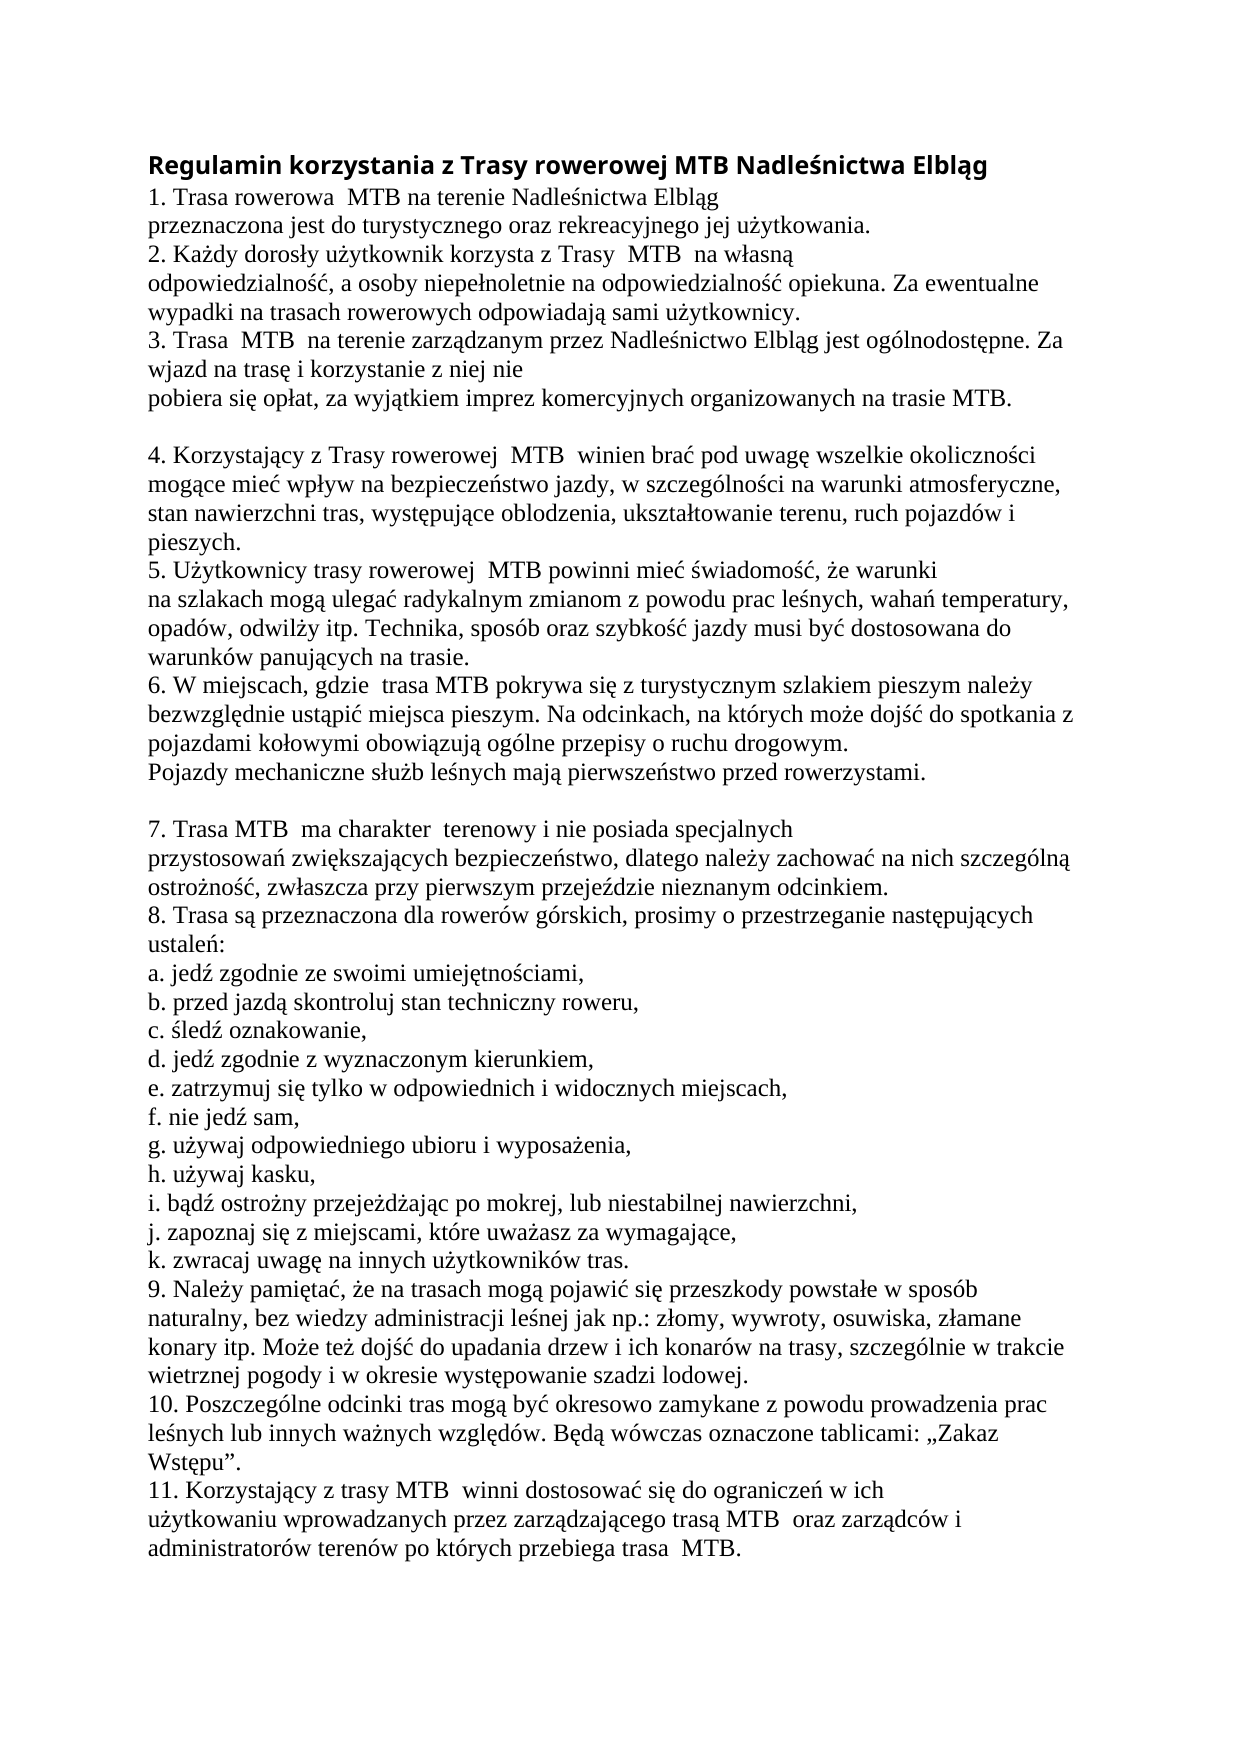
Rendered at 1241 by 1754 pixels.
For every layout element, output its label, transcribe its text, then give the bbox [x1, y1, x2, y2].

text e. zatrzymuj się tylko w odpowiednich i widocznych miejscach, [148, 1073, 1093, 1102]
text Pojazdy mechaniczne służb leśnych mają pierwszeństwo przed rowerzystami. [148, 757, 1093, 785]
text b. przed jazdą skontroluj stan techniczny roweru, [148, 987, 1093, 1015]
text j. zapoznaj się z miejscami, które uważasz za wymagające, [148, 1217, 1093, 1245]
text 10. Poszczególne odcinki tras mogą być okresowo zamykane z powodu prowadzenia prac leśnych lub innych ważnych względów. Będą wówczas oznaczone tablicami: „Zakaz Wstępu”. [148, 1389, 1093, 1475]
text d. jedź zgodnie z wyznaczonym kierunkiem, [148, 1044, 1093, 1073]
text naturalny, bez wiedzy administracji leśnej jak np.: złomy, wywroty, osuwiska, złamane konary itp. Może też dojść do upadania drzew i ich konarów na trasy, szczególnie w trakcie wietrznej pogody i w okresie występowanie szadzi lodowej. [148, 1303, 1093, 1389]
text g. używaj odpowiedniego ubioru i wyposażenia, [148, 1130, 1093, 1159]
text 8. Trasa są przeznaczona dla rowerów górskich, prosimy o przestrzeganie następujących ustaleń: [148, 900, 1093, 958]
text Regulamin korzystania z Trasy rowerowej MTB Nadleśnictwa Elbląg [148, 148, 1093, 182]
text 7. Trasa MTB ma charakter terenowy i nie posiada specjalnych [148, 814, 1093, 843]
text 9. Należy pamiętać, że na trasach mogą pojawić się przeszkody powstałe w sposób [148, 1274, 1093, 1303]
text przeznaczona jest do turystycznego oraz rekreacyjnego jej użytkowania. [148, 210, 1093, 239]
text administratorów terenów po których przebiega trasa MTB. [148, 1533, 1093, 1562]
text f. nie jedź sam, [148, 1102, 1093, 1130]
text 4. Korzystający z Trasy rowerowej MTB winien brać pod uwagę wszelkie okoliczności mogące mieć wpływ na bezpieczeństwo jazdy, w szczególności na warunki atmosferyczne, stan nawierzchni tras, występujące oblodzenia, ukształtowanie terenu, ruch pojazdów i pieszych. [148, 440, 1093, 555]
text c. śledź oznakowanie, [148, 1015, 1093, 1044]
text 3. Trasa MTB na terenie zarządzanym przez Nadleśnictwo Elbląg jest ogólnodostępne. Za wjazd na trasę i korzystanie z niej nie [148, 325, 1093, 383]
text odpowiedzialność, a osoby niepełnoletnie na odpowiedzialność opiekuna. Za ewentualne wypadki na trasach rowerowych odpowiadają sami użytkownicy. [148, 268, 1093, 325]
text i. bądź ostrożny przejeżdżając po mokrej, lub niestabilnej nawierzchni, [148, 1188, 1093, 1217]
text użytkowaniu wprowadzanych przez zarządzającego trasą MTB oraz zarządców i [148, 1504, 1093, 1533]
text 6. W miejscach, gdzie trasa MTB pokrywa się z turystycznym szlakiem pieszym należy bezwzględnie ustąpić miejsca pieszym. Na odcinkach, na których może dojść do spotkania z pojazdami kołowymi obowiązują ogólne przepisy o ruchu drogowym. [148, 670, 1093, 757]
text 2. Każdy dorosły użytkownik korzysta z Trasy MTB na własną [148, 239, 1093, 268]
text 5. Użytkownicy trasy rowerowej MTB powinni mieć świadomość, że warunki [148, 555, 1093, 584]
text na szlakach mogą ulegać radykalnym zmianom z powodu prac leśnych, wahań temperatury, opadów, odwilży itp. Technika, sposób oraz szybkość jazdy musi być dostosowana do warunków panujących na trasie. [148, 584, 1093, 670]
text k. zwracaj uwagę na innych użytkowników tras. [148, 1245, 1093, 1274]
text przystosowań zwiększających bezpieczeństwo, dlatego należy zachować na nich szczególną ostrożność, zwłaszcza przy pierwszym przejeździe nieznanym odcinkiem. [148, 843, 1093, 900]
text 11. Korzystający z trasy MTB winni dostosować się do ograniczeń w ich [148, 1475, 1093, 1504]
text h. używaj kasku, [148, 1159, 1093, 1188]
text pobiera się opłat, za wyjątkiem imprez komercyjnych organizowanych na trasie MTB. [148, 383, 1093, 412]
text a. jedź zgodnie ze swoimi umiejętnościami, [148, 958, 1093, 987]
text 1. Trasa rowerowa MTB na terenie Nadleśnictwa Elbląg [148, 182, 1093, 210]
